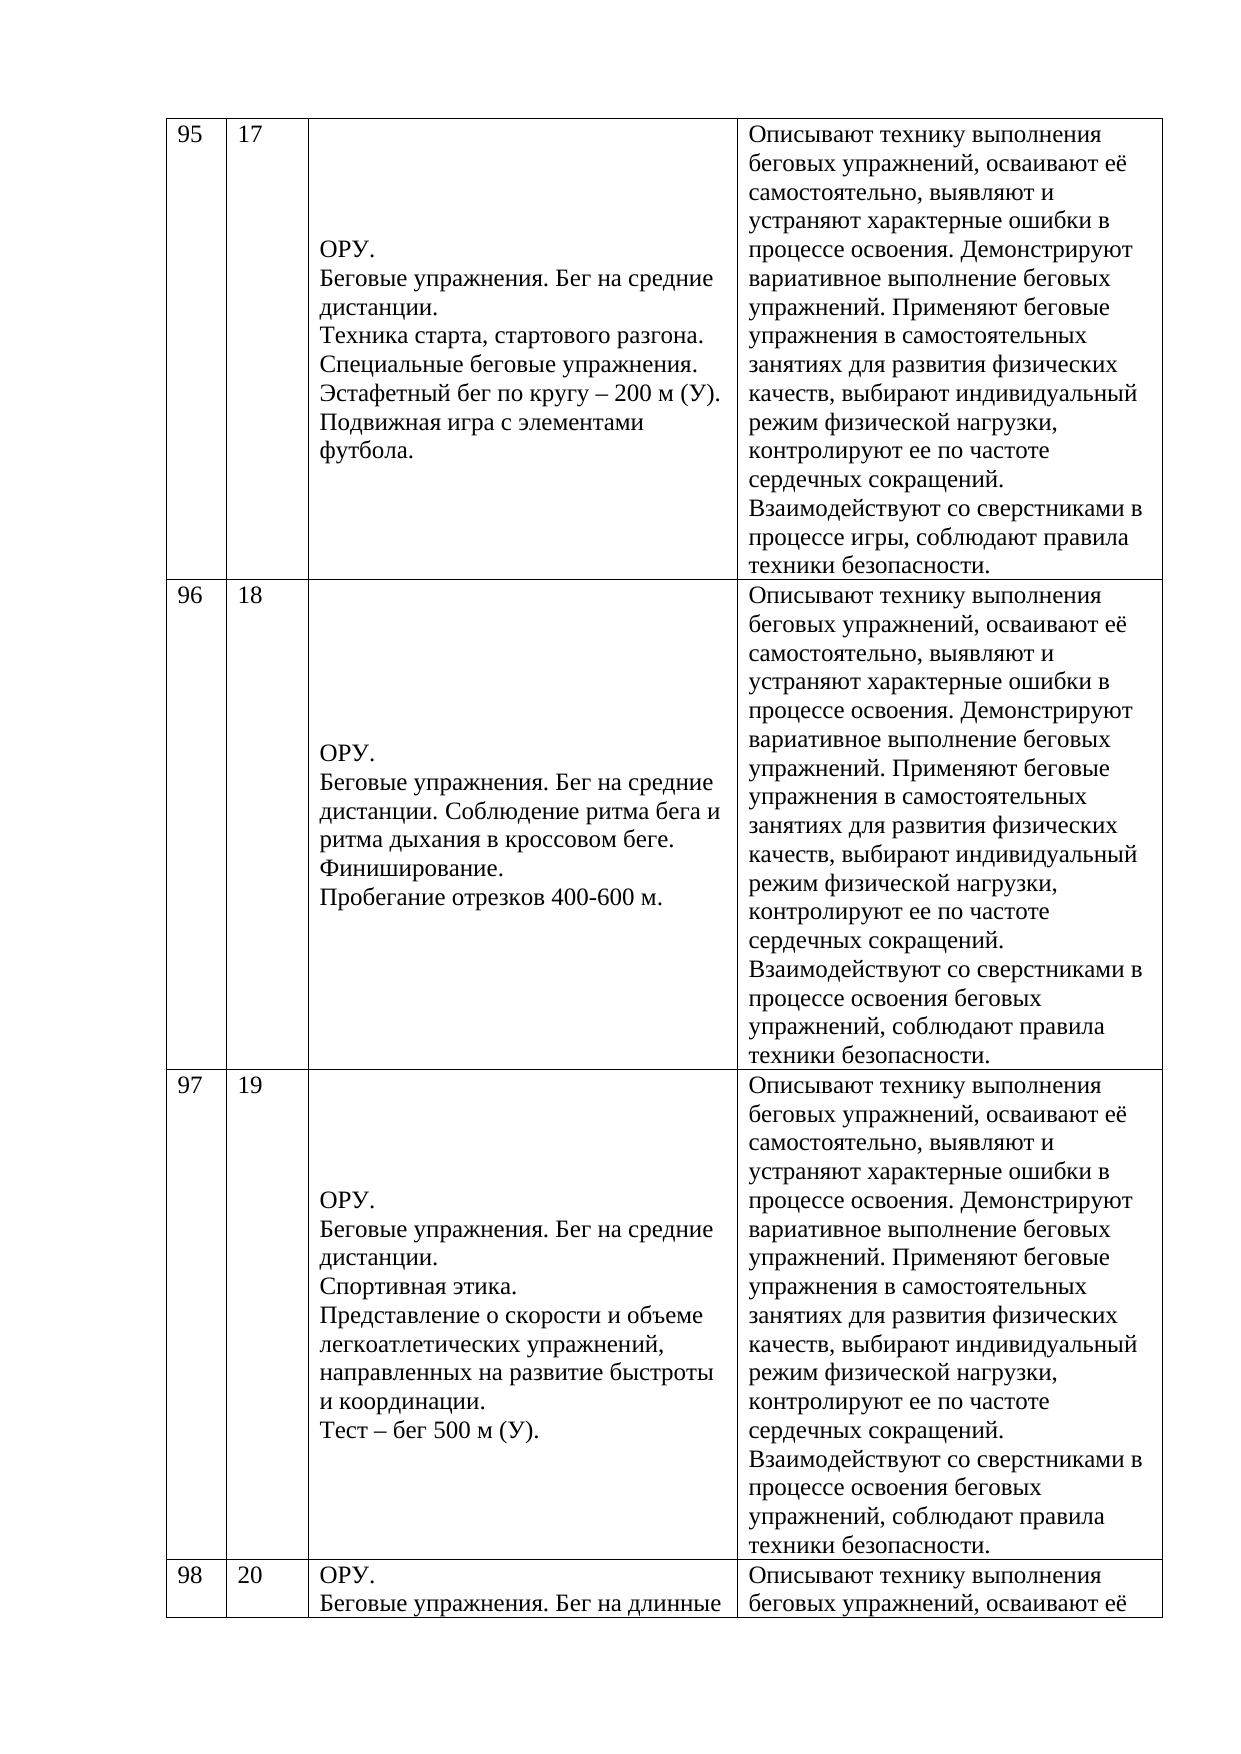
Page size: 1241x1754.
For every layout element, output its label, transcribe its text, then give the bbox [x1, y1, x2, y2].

table_cell ОРУ. Беговые упражнения. Бег на средние дистанции. Техника старта, стартового разгона. Специальные беговые упражнения. Эстафетный бег по кругу – 200 м (У). Подвижная игра с элементами футбола. [309, 119, 737, 579]
table_cell ОРУ. Беговые упражнения. Бег на средние дистанции. Спортивная этика. Представление о скорости и объеме легкоатлетических упражнений, направленных на развитие быстроты и координации. Тест – бег 500 м (У). [309, 1070, 737, 1559]
table_cell 20 [227, 1560, 308, 1617]
table_cell 98 [167, 1560, 226, 1617]
table_cell 97 [167, 1070, 226, 1559]
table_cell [309, 1560, 737, 1617]
table_cell 19 [227, 1070, 308, 1559]
table_cell Описывают технику выполнения беговых упражнений, осваивают её самостоятельно, выявляют и устраняют характерные ошибки в процессе освоения. Демонстрируют вариативное выполнение беговых упражнений. Применяют беговые упражнения в самостоятельных занятиях для развития физических качеств, выбирают индивидуальный режим физической нагрузки, контролируют ее по частоте сердечных сокращений. Взаимодействуют со сверстниками в процессе освоения беговых упражнений, соблюдают правила техники безопасности. [738, 580, 1162, 1069]
table_cell Описывают технику выполнения беговых упражнений, осваивают её самостоятельно, выявляют и устраняют характерные ошибки в процессе освоения. Демонстрируют вариативное выполнение беговых упражнений. Применяют беговые упражнения в самостоятельных занятиях для развития физических качеств, выбирают индивидуальный режим физической нагрузки, контролируют ее по частоте сердечных сокращений. Взаимодействуют со сверстниками в процессе освоения беговых упражнений, соблюдают правила техники безопасности. [738, 1070, 1162, 1559]
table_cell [738, 1560, 1162, 1617]
table_cell 95 [167, 119, 226, 579]
table_cell 18 [227, 580, 308, 1069]
table_cell 17 [227, 119, 308, 579]
table_cell ОРУ. Беговые упражнения. Бег на средние дистанции. Соблюдение ритма бега и ритма дыхания в кроссовом беге. Финиширование. Пробегание отрезков 400-600 м. [309, 580, 737, 1069]
table_cell 96 [167, 580, 226, 1069]
